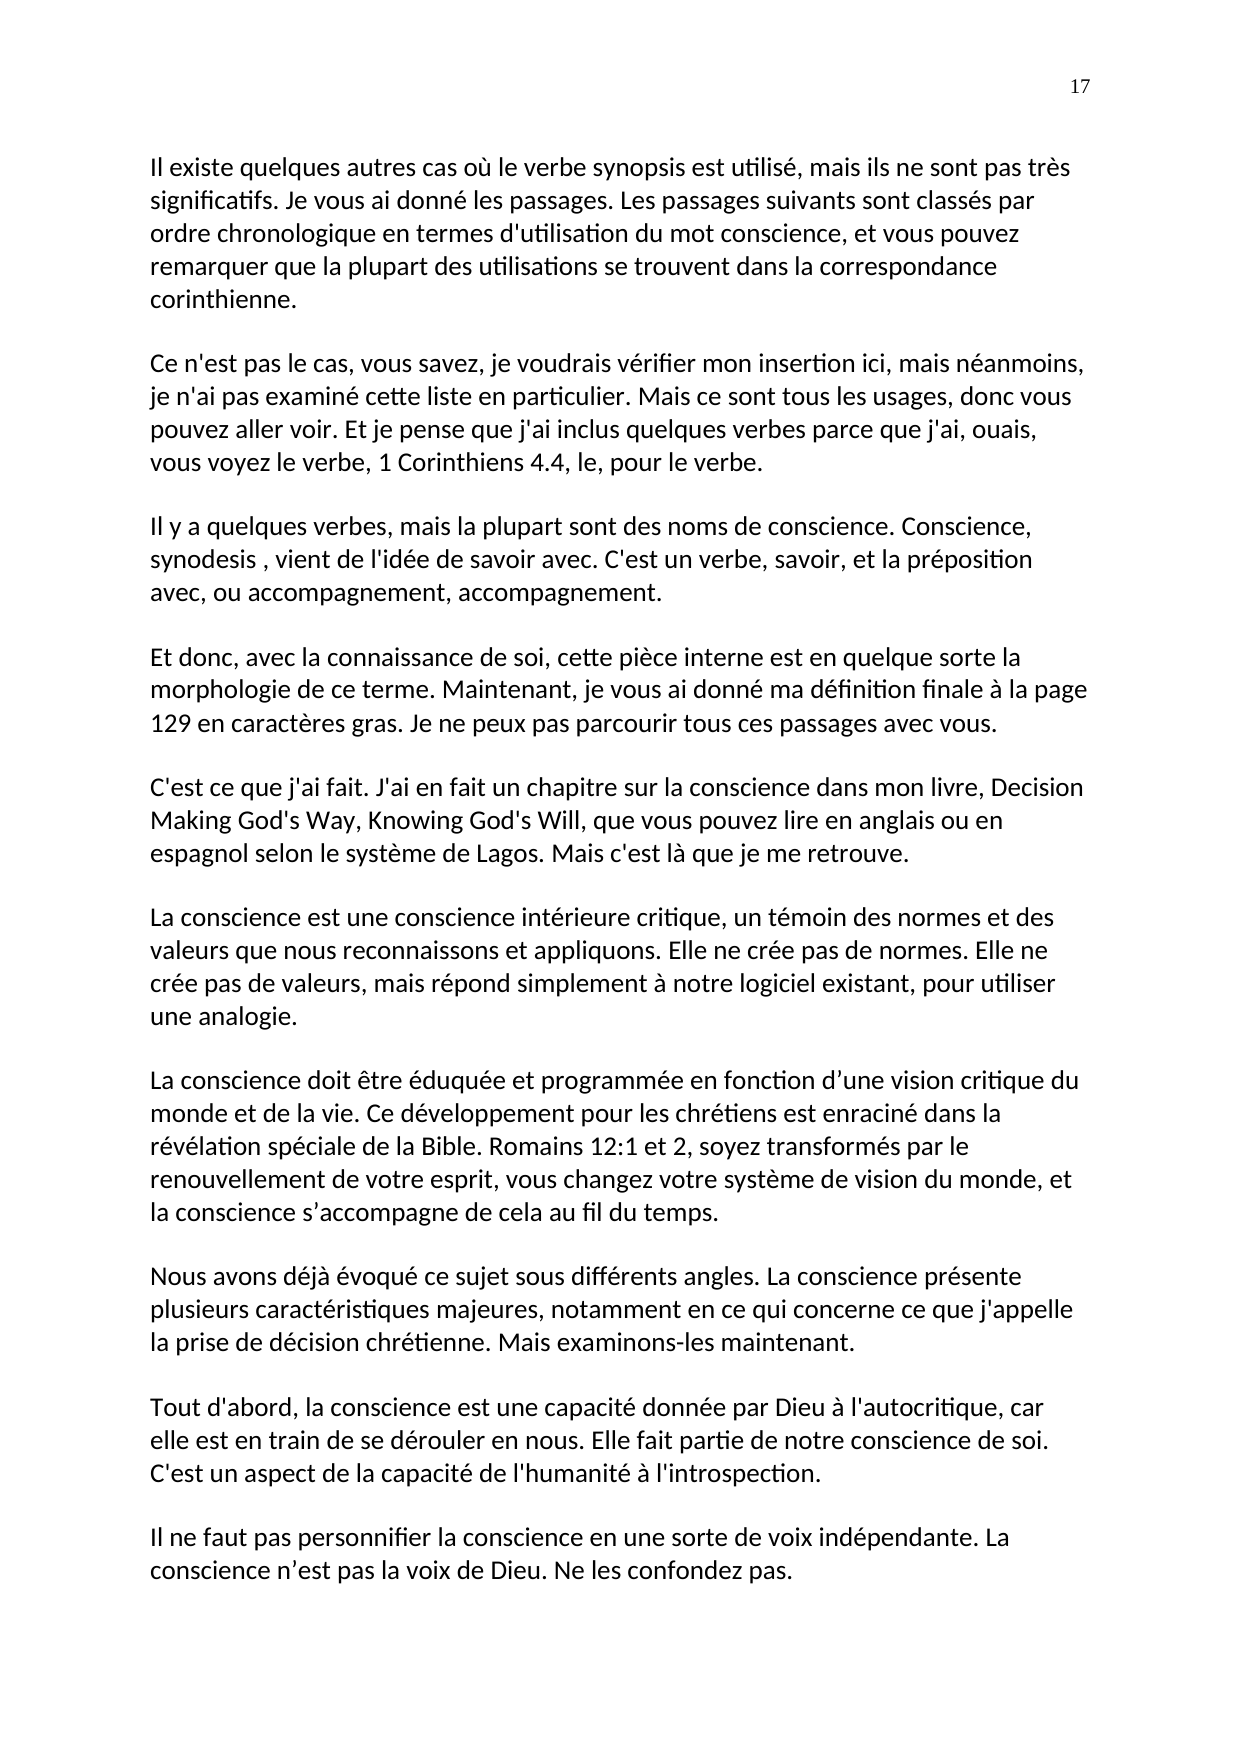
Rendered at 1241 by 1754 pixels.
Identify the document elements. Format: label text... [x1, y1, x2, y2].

text La conscience doit être éduquée et programmée en fonction d’une vision critique du monde et de la vie. Ce développement pour les chrétiens est enraciné dans la révélation spéciale de la Bible. Romains 12:1 et 2, soyez transformés par le renouvellement de votre esprit, vous changez votre système de vision du monde, et la conscience s’accompagne de cela au fil du temps. [150, 1063, 1090, 1228]
text Nous avons déjà évoqué ce sujet sous différents angles. La conscience présente plusieurs caractéristiques majeures, notamment en ce qui concerne ce que j'appelle la prise de décision chrétienne. Mais examinons-les maintenant. [150, 1259, 1090, 1359]
text Il y a quelques verbes, mais la plupart sont des noms de conscience. Conscience, synodesis , vient de l'idée de savoir avec. C'est un verbe, savoir, et la préposition avec, ou accompagnement, accompagnement. [150, 509, 1090, 608]
text Il ne faut pas personnifier la conscience en une sorte de voix indépendante. La conscience n’est pas la voix de Dieu. Ne les confondez pas. [150, 1520, 1090, 1586]
text Et donc, avec la connaissance de soi, cette pièce interne est en quelque sorte la morphologie de ce terme. Maintenant, je vous ai donné ma définition finale à la page 129 en caractères gras. Je ne peux pas parcourir tous ces passages avec vous. [150, 640, 1090, 739]
text Tout d'abord, la conscience est une capacité donnée par Dieu à l'autocritique, car elle est en train de se dérouler en nous. Elle fait partie de notre conscience de soi. C'est un aspect de la capacité de l'humanité à l'introspection. [150, 1390, 1090, 1489]
text Il existe quelques autres cas où le verbe synopsis est utilisé, mais ils ne sont pas très significatifs. Je vous ai donné les passages. Les passages suivants sont classés par ordre chronologique en termes d'utilisation du mot conscience, et vous pouvez remarquer que la plupart des utilisations se trouvent dans la correspondance corinthienne. [150, 150, 1090, 315]
text C'est ce que j'ai fait. J'ai en fait un chapitre sur la conscience dans mon livre, Decision Making God's Way, Knowing God's Will, que vous pouvez lire en anglais ou en espagnol selon le système de Lagos. Mais c'est là que je me retrouve. [150, 770, 1090, 869]
text La conscience est une conscience intérieure critique, un témoin des normes et des valeurs que nous reconnaissons et appliquons. Elle ne crée pas de normes. Elle ne crée pas de valeurs, mais répond simplement à notre logiciel existant, pour utiliser une analogie. [150, 900, 1090, 1032]
text Ce n'est pas le cas, vous savez, je voudrais vérifier mon insertion ici, mais néanmoins, je n'ai pas examiné cette liste en particulier. Mais ce sont tous les usages, donc vous pouvez aller voir. Et je pense que j'ai inclus quelques verbes parce que j'ai, ouais, vous voyez le verbe, 1 Corinthiens 4.4, le, pour le verbe. [150, 346, 1090, 478]
